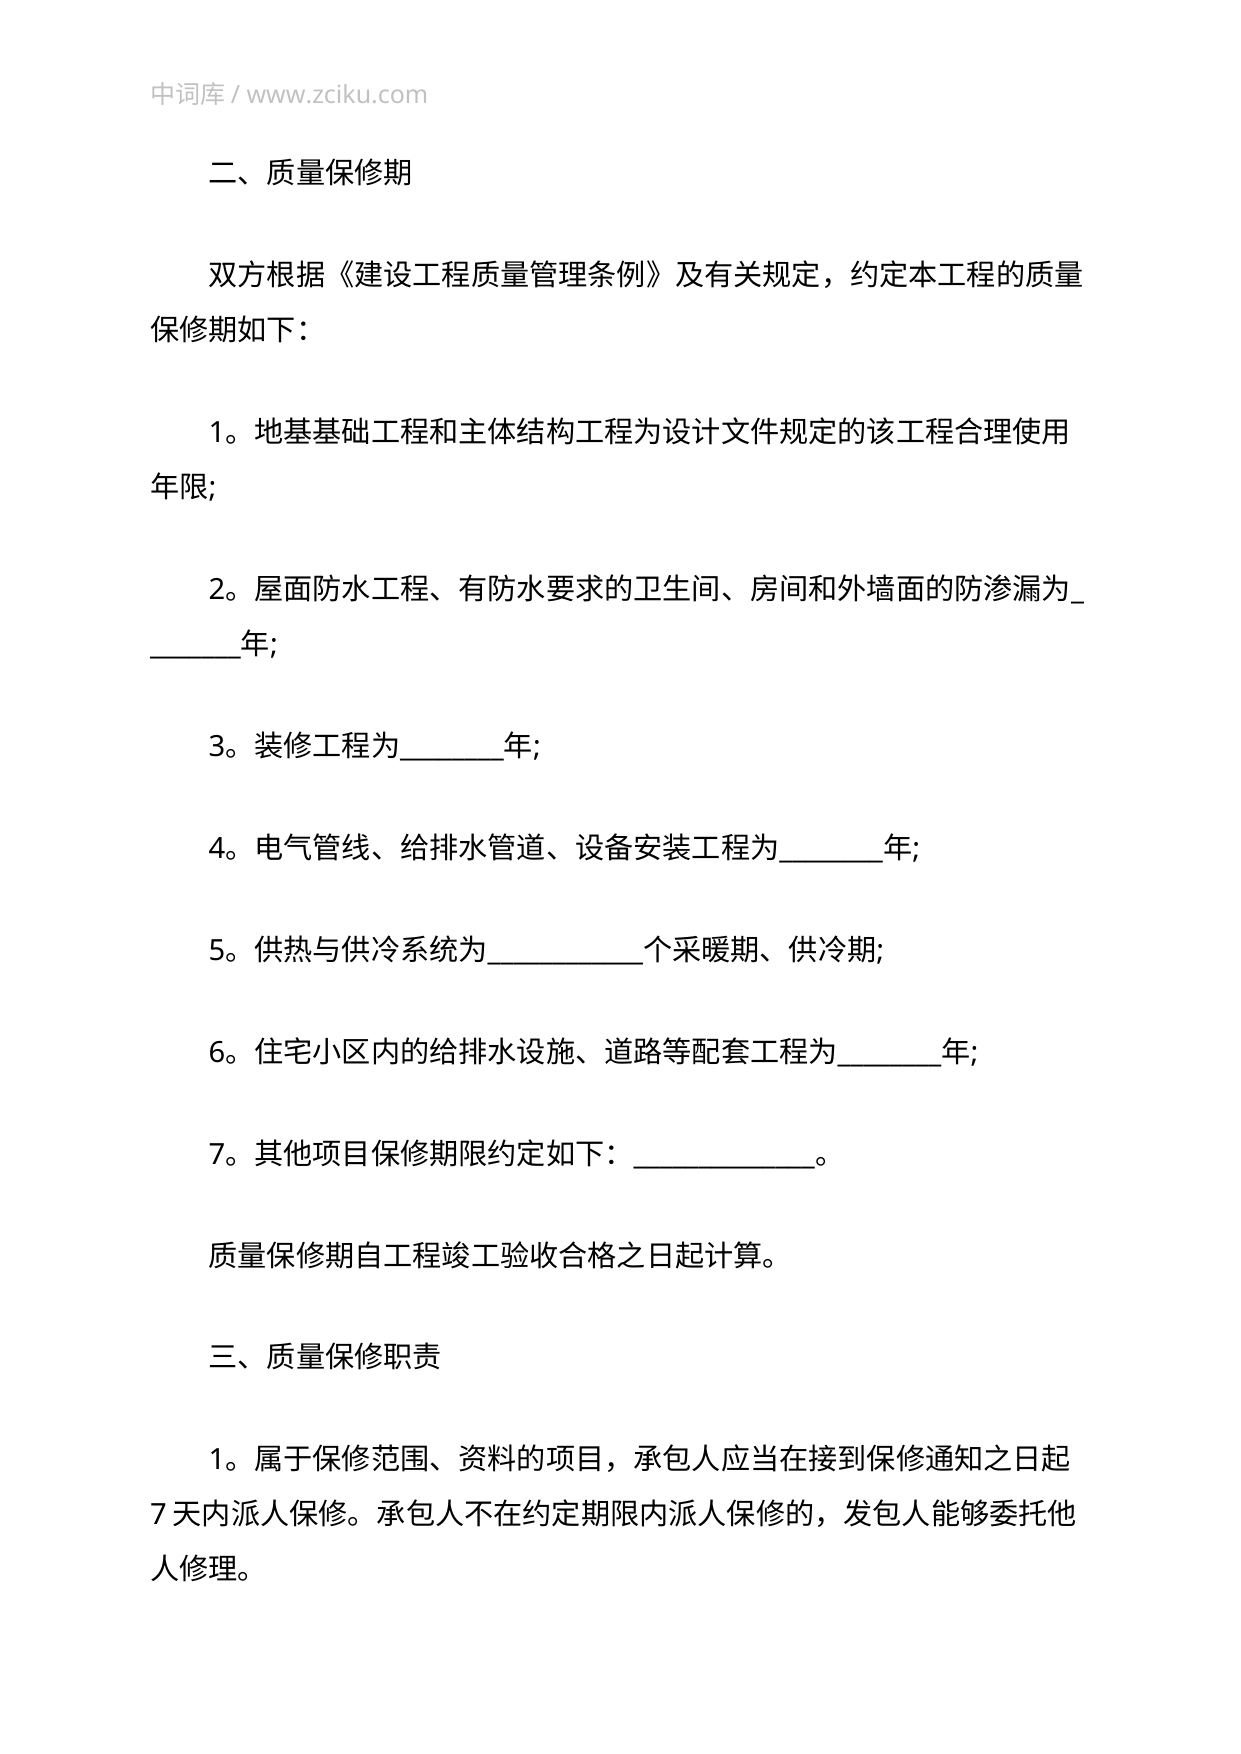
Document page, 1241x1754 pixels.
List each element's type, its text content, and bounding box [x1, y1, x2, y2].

text 1。地基基础工程和主体结构工程为设计文件规定的该工程合理使用年限; [150, 408, 1090, 506]
text 2。屋面防水工程、有防水要求的卫生间、房间和外墙面的防渗漏为________年; [150, 565, 1090, 663]
text 7。其他项目保修期限约定如下：______________。 [150, 1130, 1090, 1173]
text 双方根据《建设工程质量管理条例》及有关规定，约定本工程的质量保修期如下： [150, 252, 1090, 349]
text 3。装修工程为________年; [150, 722, 1090, 765]
text 5。供热与供冷系统为____________个采暖期、供冷期; [150, 926, 1090, 969]
text 1。属于保修范围、资料的项目，承包人应当在接到保修通知之日起7天内派人保修。承包人不在约定期限内派人保修的，发包人能够委托他人修理。 [150, 1436, 1090, 1588]
text 质量保修期自工程竣工验收合格之日起计算。 [150, 1232, 1090, 1274]
text 4。电气管线、给排水管道、设备安装工程为________年; [150, 824, 1090, 867]
text 三、质量保修职责 [150, 1334, 1090, 1376]
text 二、质量保修期 [150, 150, 1090, 192]
text 6。住宅小区内的给排水设施、道路等配套工程为________年; [150, 1028, 1090, 1071]
